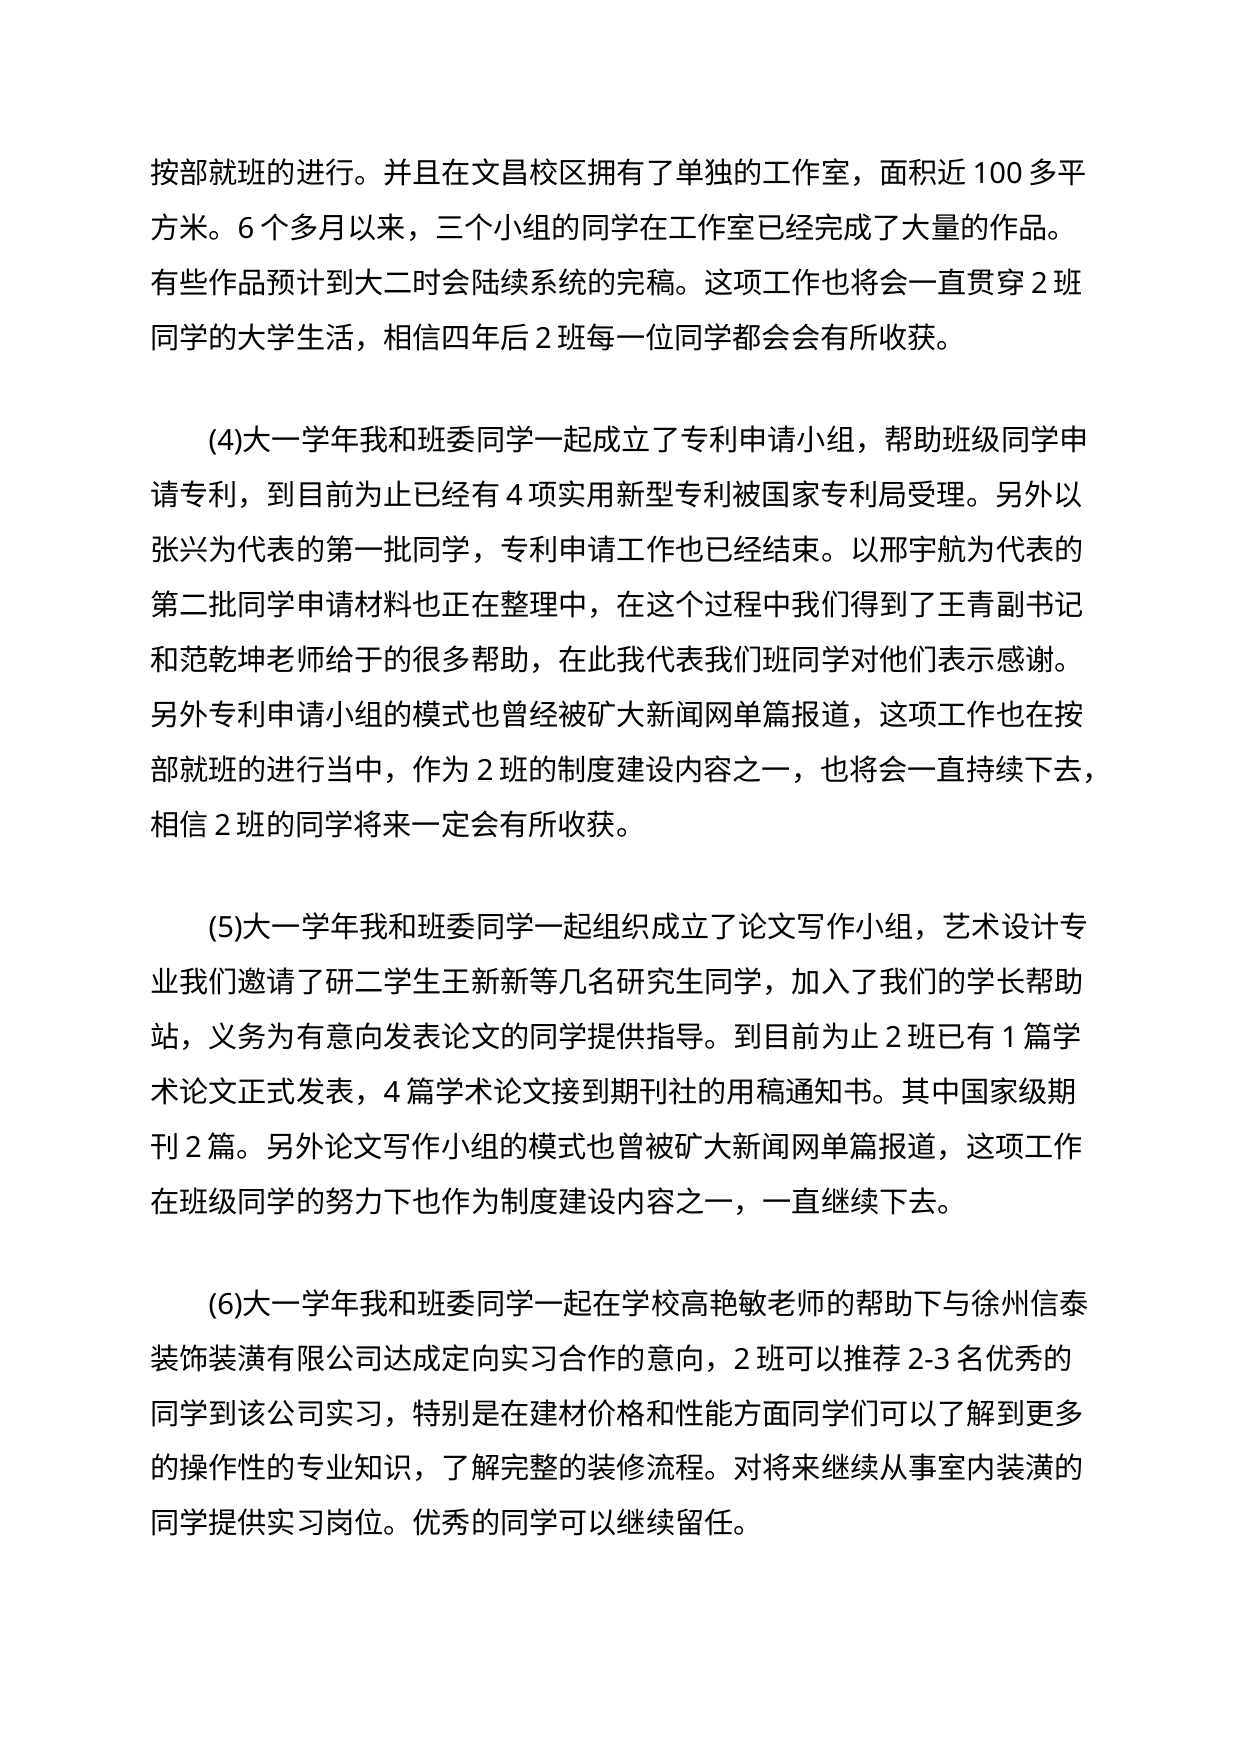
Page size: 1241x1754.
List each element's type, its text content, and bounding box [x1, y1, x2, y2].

text (5)大一学年我和班委同学一起组织成立了论文写作小组，艺术设计专业我们邀请了研二学生王新新等几名研究生同学，加入了我们的学长帮助站，义务为有意向发表论文的同学提供指导。到目前为止2班已有1篇学术论文正式发表，4篇学术论文接到期刊社的用稿通知书。其中国家级期刊2篇。另外论文写作小组的模式也曾被矿大新闻网单篇报道，这项工作在班级同学的努力下也作为制度建设内容之一，一直继续下去。 [150, 903, 1090, 1221]
text (6)大一学年我和班委同学一起在学校高艳敏老师的帮助下与徐州信泰装饰装潢有限公司达成定向实习合作的意向，2班可以推荐2-3名优秀的同学到该公司实习，特别是在建材价格和性能方面同学们可以了解到更多的操作性的专业知识，了解完整的装修流程。对将来继续从事室内装潢的同学提供实习岗位。优秀的同学可以继续留任。 [150, 1280, 1090, 1542]
text (4)大一学年我和班委同学一起成立了专利申请小组，帮助班级同学申请专利，到目前为止已经有4项实用新型专利被国家专利局受理。另外以张兴为代表的第一批同学，专利申请工作也已经结束。以邢宇航为代表的第二批同学申请材料也正在整理中，在这个过程中我们得到了王青副书记和范乾坤老师给于的很多帮助，在此我代表我们班同学对他们表示感谢。另外专利申请小组的模式也曾经被矿大新闻网单篇报道，这项工作也在按部就班的进行当中，作为2班的制度建设内容之一，也将会一直持续下去，相信2班的同学将来一定会有所收获。 [150, 417, 1090, 844]
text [150, 150, 1090, 357]
